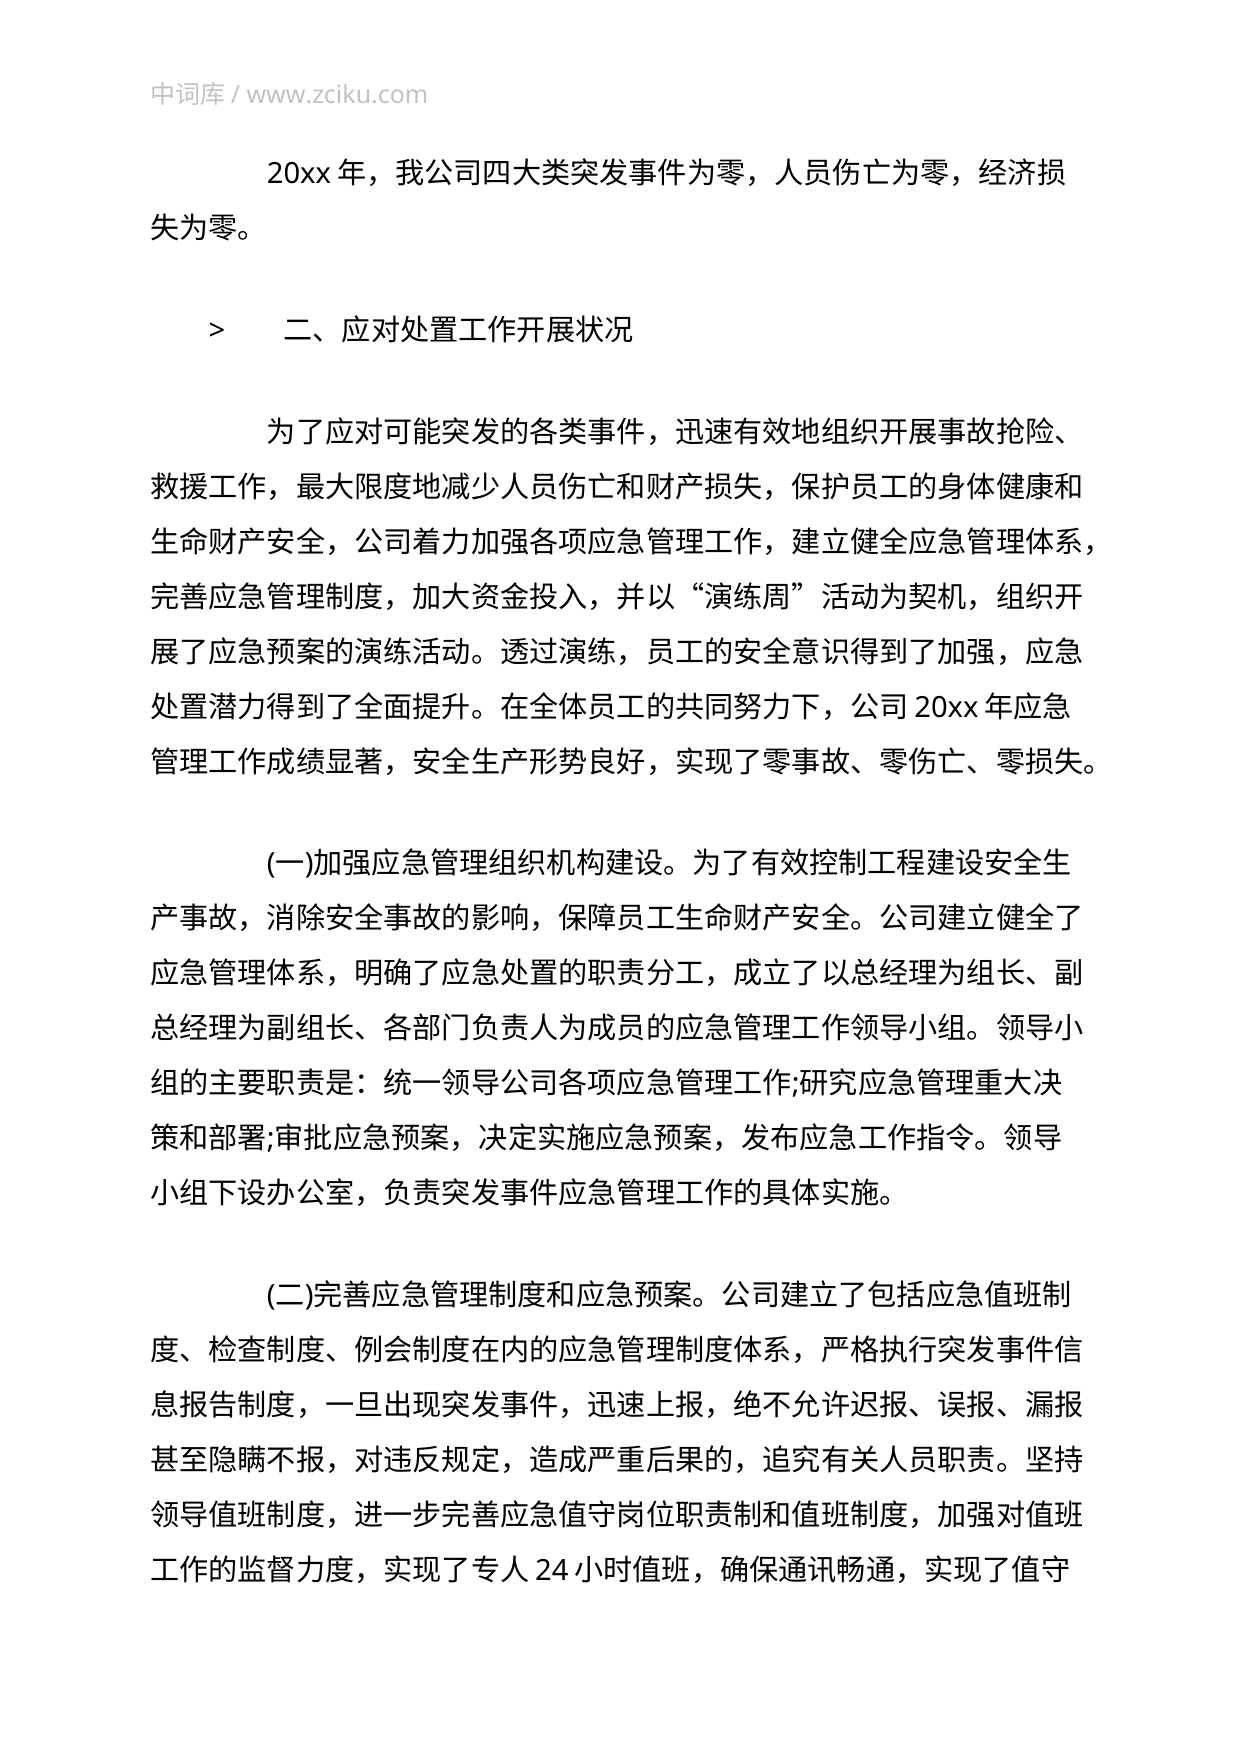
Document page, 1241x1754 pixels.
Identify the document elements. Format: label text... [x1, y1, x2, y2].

text 20xx年，我公司四大类突发事件为零，人员伤亡为零，经济损失为零。 [150, 150, 1090, 247]
text > 二、应对处置工作开展状况 [150, 307, 1090, 349]
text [150, 1271, 1090, 1588]
text (一)加强应急管理组织机构建设。为了有效控制工程建设安全生产事故，消除安全事故的影响，保障员工生命财产安全。公司建立健全了应急管理体系，明确了应急处置的职责分工，成立了以总经理为组长、副总经理为副组长、各部门负责人为成员的应急管理工作领导小组。领导小组的主要职责是：统一领导公司各项应急管理工作;研究应急管理重大决策和部署;审批应急预案，决定实施应急预案，发布应急工作指令。领导小组下设办公室，负责突发事件应急管理工作的具体实施。 [150, 840, 1090, 1212]
text 为了应对可能突发的各类事件，迅速有效地组织开展事故抢险、救援工作，最大限度地减少人员伤亡和财产损失，保护员工的身体健康和生命财产安全，公司着力加强各项应急管理工作，建立健全应急管理体系，完善应急管理制度，加大资金投入，并以“演练周”活动为契机，组织开展了应急预案的演练活动。透过演练，员工的安全意识得到了加强，应急处置潜力得到了全面提升。在全体员工的共同努力下，公司20xx年应急管理工作成绩显著，安全生产形势良好，实现了零事故、零伤亡、零损失。 [150, 409, 1090, 781]
